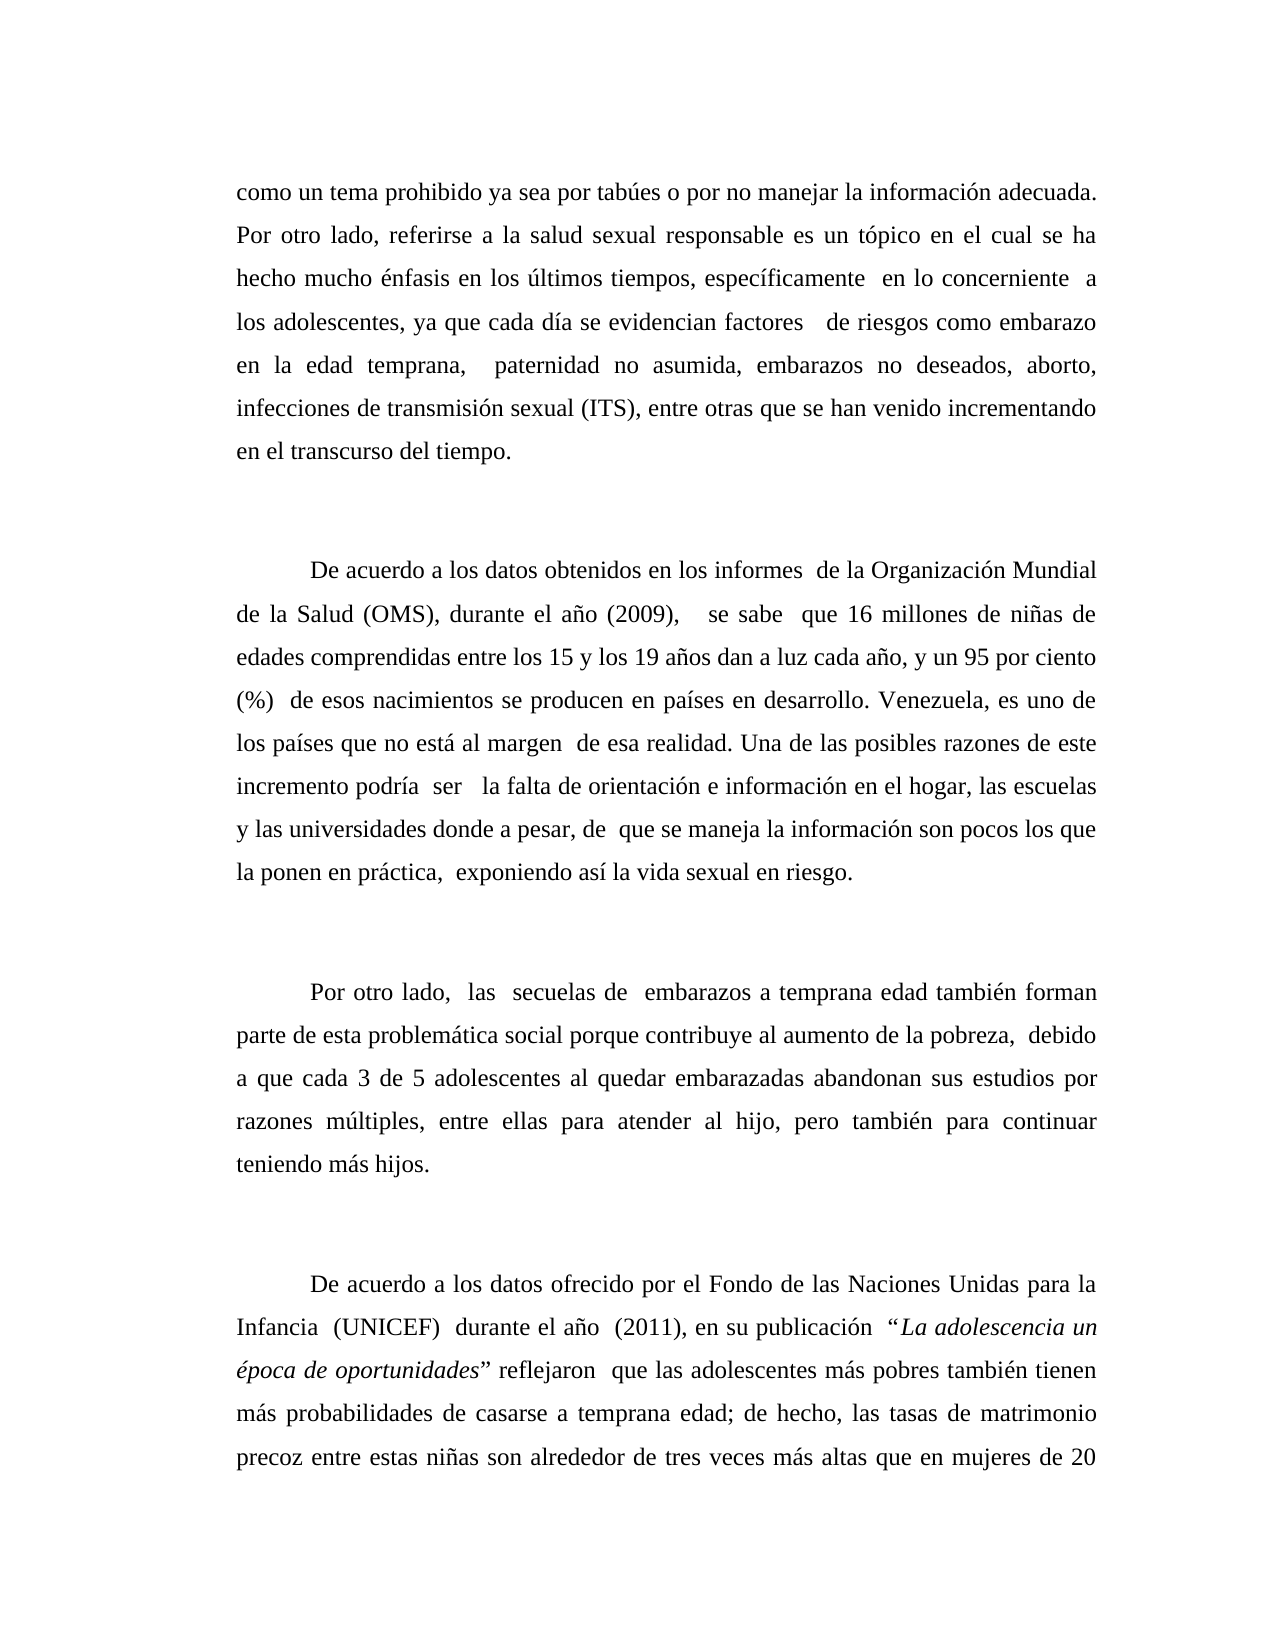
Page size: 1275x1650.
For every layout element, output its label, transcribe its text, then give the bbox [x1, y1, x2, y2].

text De acuerdo a los datos obtenidos en los informes de la Organización Mundial de la Salud (OMS), durante el año (2009), se sabe que 16 millones de niñas de edades comprendidas entre los 15 y los 19 años dan a luz cada año, y un 95 por ciento (%) de esos nacimientos se producen en países en desarrollo. Venezuela, es uno de los países que no está al margen de esa realidad. Una de las posibles razones de este incremento podría ser la falta de orientación e información en el hogar, las escuelas y las universidades donde a pesar, de que se maneja la información son pocos los que la ponen en práctica, exponiendo así la vida sexual en riesgo. [236, 556, 1098, 886]
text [236, 1269, 1098, 1470]
text Por otro lado, las secuelas de embarazos a temprana edad también forman parte de esta problemática social porque contribuye al aumento de la pobreza, debido a que cada 3 de 5 adolescentes al quedar embarazadas abandonan sus estudios por razones múltiples, entre ellas para atender al hijo, pero también para continuar teniendo más hijos. [236, 977, 1098, 1178]
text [236, 177, 1098, 465]
